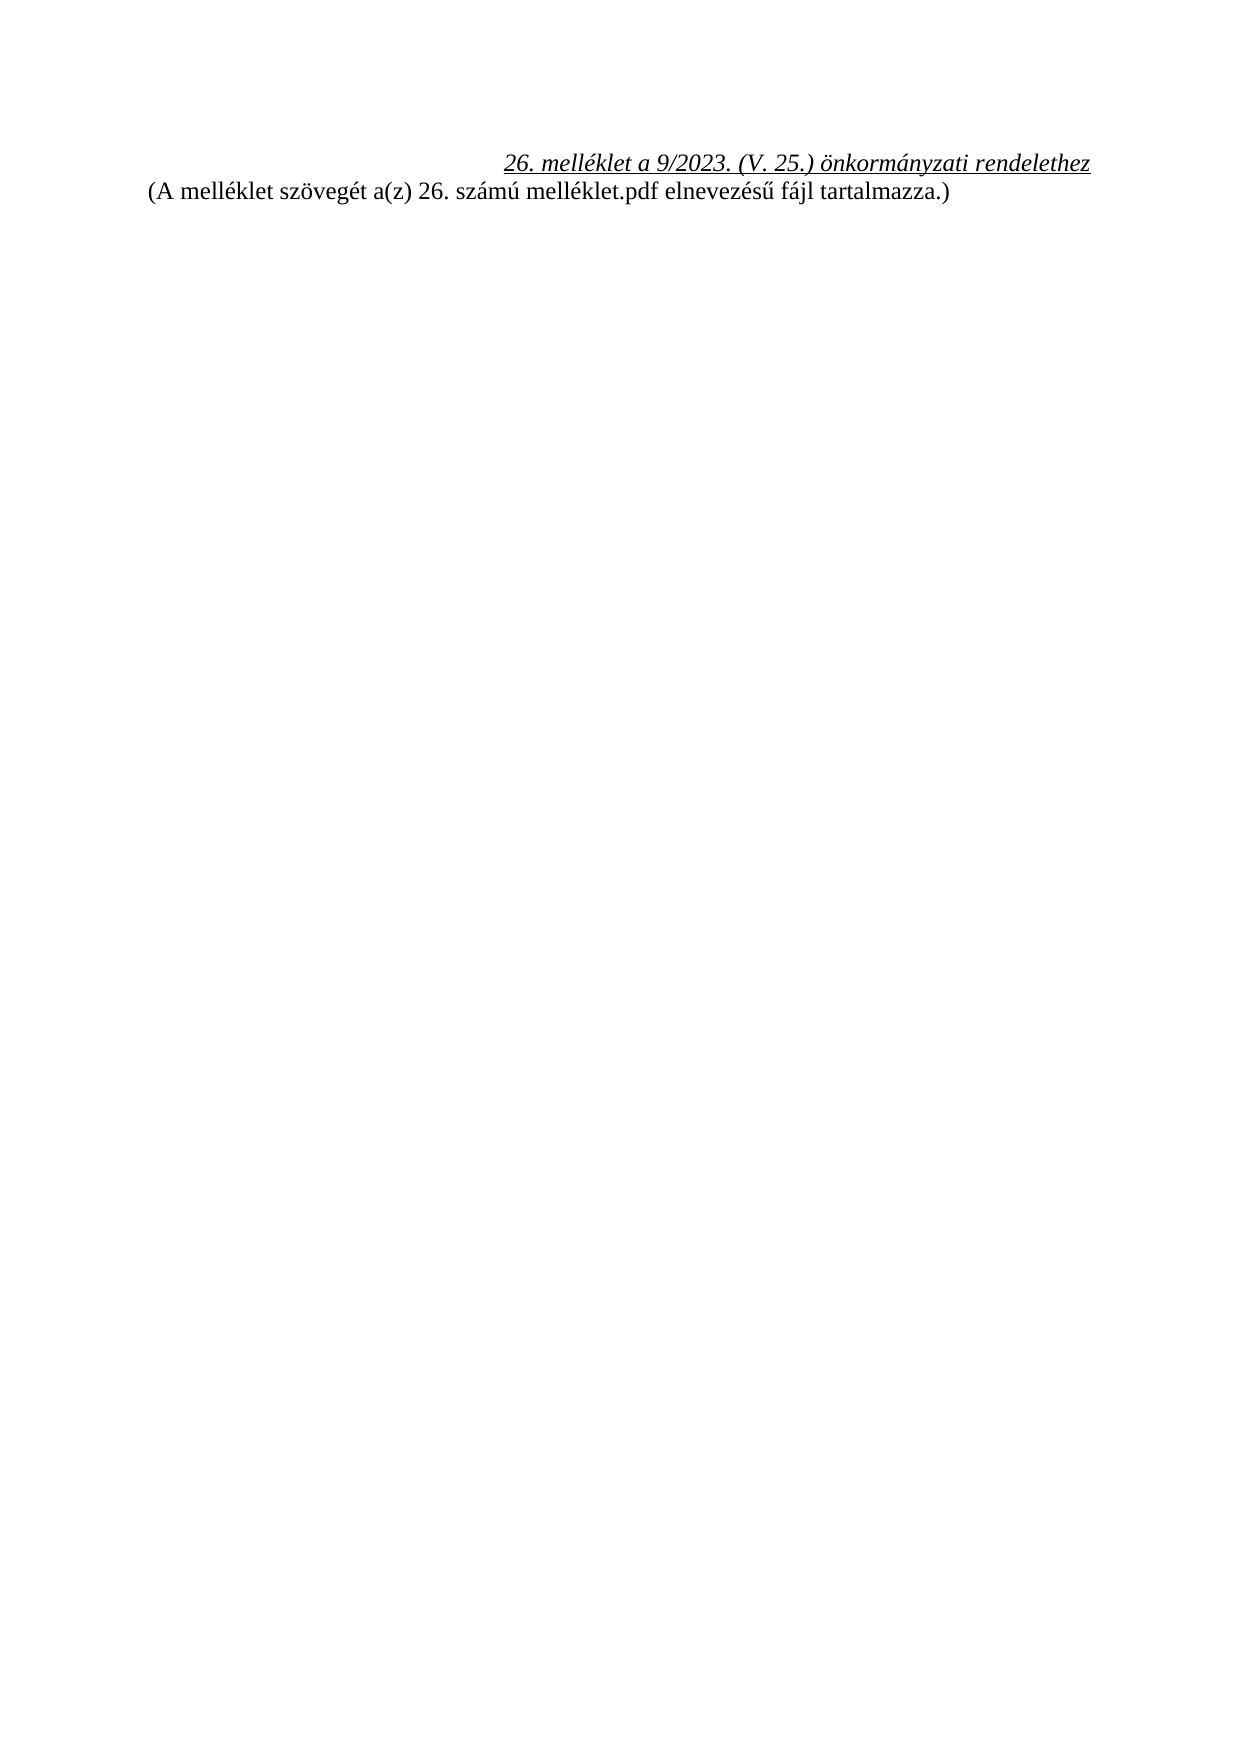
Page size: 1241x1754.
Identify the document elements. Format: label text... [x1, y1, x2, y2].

text (A melléklet szövegét a(z) 26. számú melléklet.pdf elnevezésű fájl tartalmazza.) [148, 176, 1093, 205]
text 26. melléklet a 9/2023. (V. 25.) önkormányzati rendelethez [148, 148, 1093, 176]
